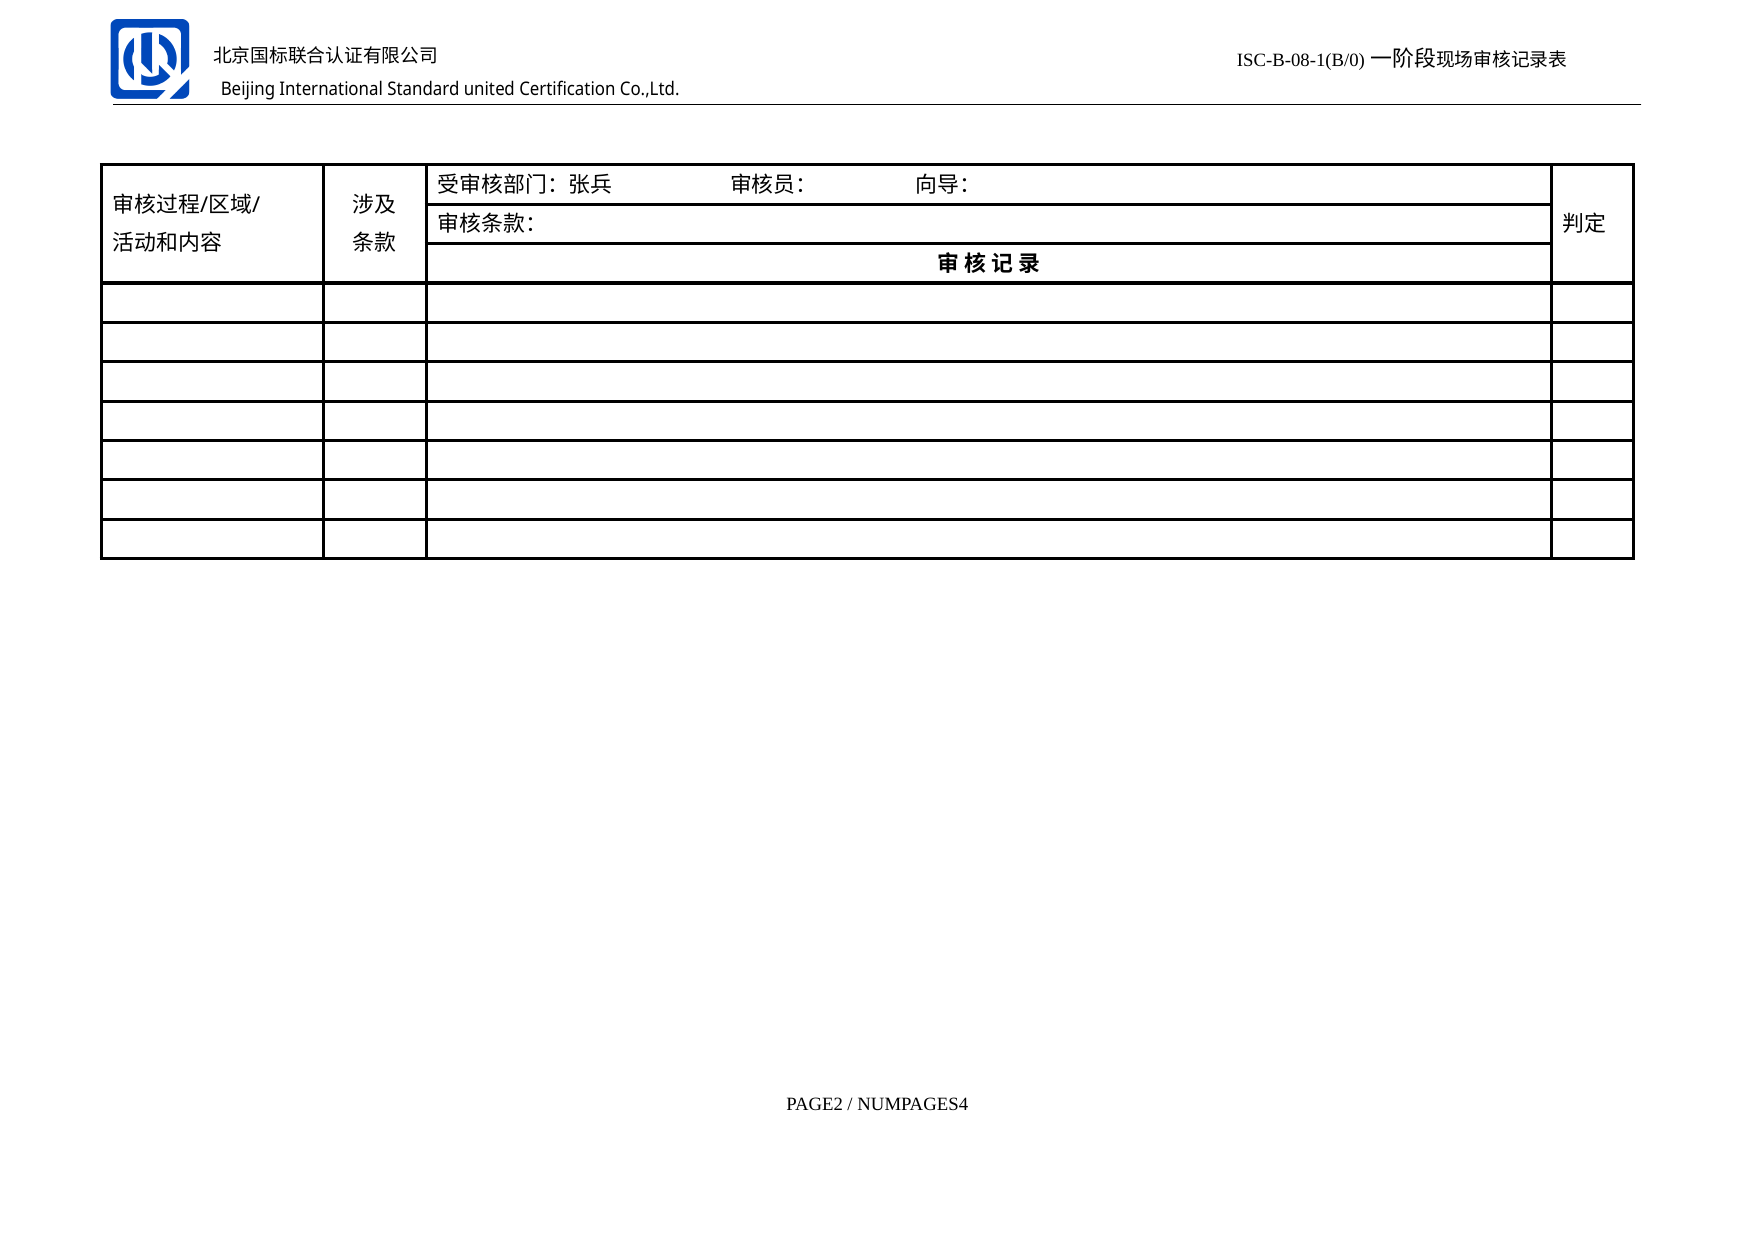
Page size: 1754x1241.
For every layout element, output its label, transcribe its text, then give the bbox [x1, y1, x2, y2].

table_cell [428, 363, 1550, 399]
table_cell [103, 481, 322, 518]
picture [110, 19, 190, 99]
table_cell [428, 442, 1550, 478]
table_cell [103, 442, 322, 478]
table_cell [428, 521, 1550, 557]
table_cell [103, 363, 322, 399]
table_cell [325, 442, 425, 478]
table_header 涉及 条款 [325, 166, 425, 281]
table_cell [1553, 521, 1632, 557]
table_cell [103, 285, 322, 321]
table_cell [1553, 363, 1632, 399]
table_cell 审核条款： [428, 206, 1550, 242]
table_cell [1553, 403, 1632, 439]
table_cell [325, 481, 425, 518]
table_cell [1553, 324, 1632, 360]
table_cell [103, 403, 322, 439]
table_cell [325, 403, 425, 439]
table_cell [325, 363, 425, 399]
table_cell [428, 403, 1550, 439]
table_cell [428, 285, 1550, 321]
table_cell 审 核 记 录 [428, 245, 1550, 281]
table_header 审核过程/区域/ 活动和内容 [103, 166, 322, 281]
table_cell [1553, 481, 1632, 518]
table_cell [428, 324, 1550, 360]
table_header 判定 [1553, 166, 1632, 281]
table_header 受审核部门：张兵 审核员： 向导： [428, 166, 1550, 203]
table_cell [103, 521, 322, 557]
table_cell [325, 324, 425, 360]
table_cell [325, 521, 425, 557]
table_cell [1553, 285, 1632, 321]
table_cell [325, 285, 425, 321]
table_cell [1553, 442, 1632, 478]
table_cell [428, 481, 1550, 518]
table_cell [103, 324, 322, 360]
